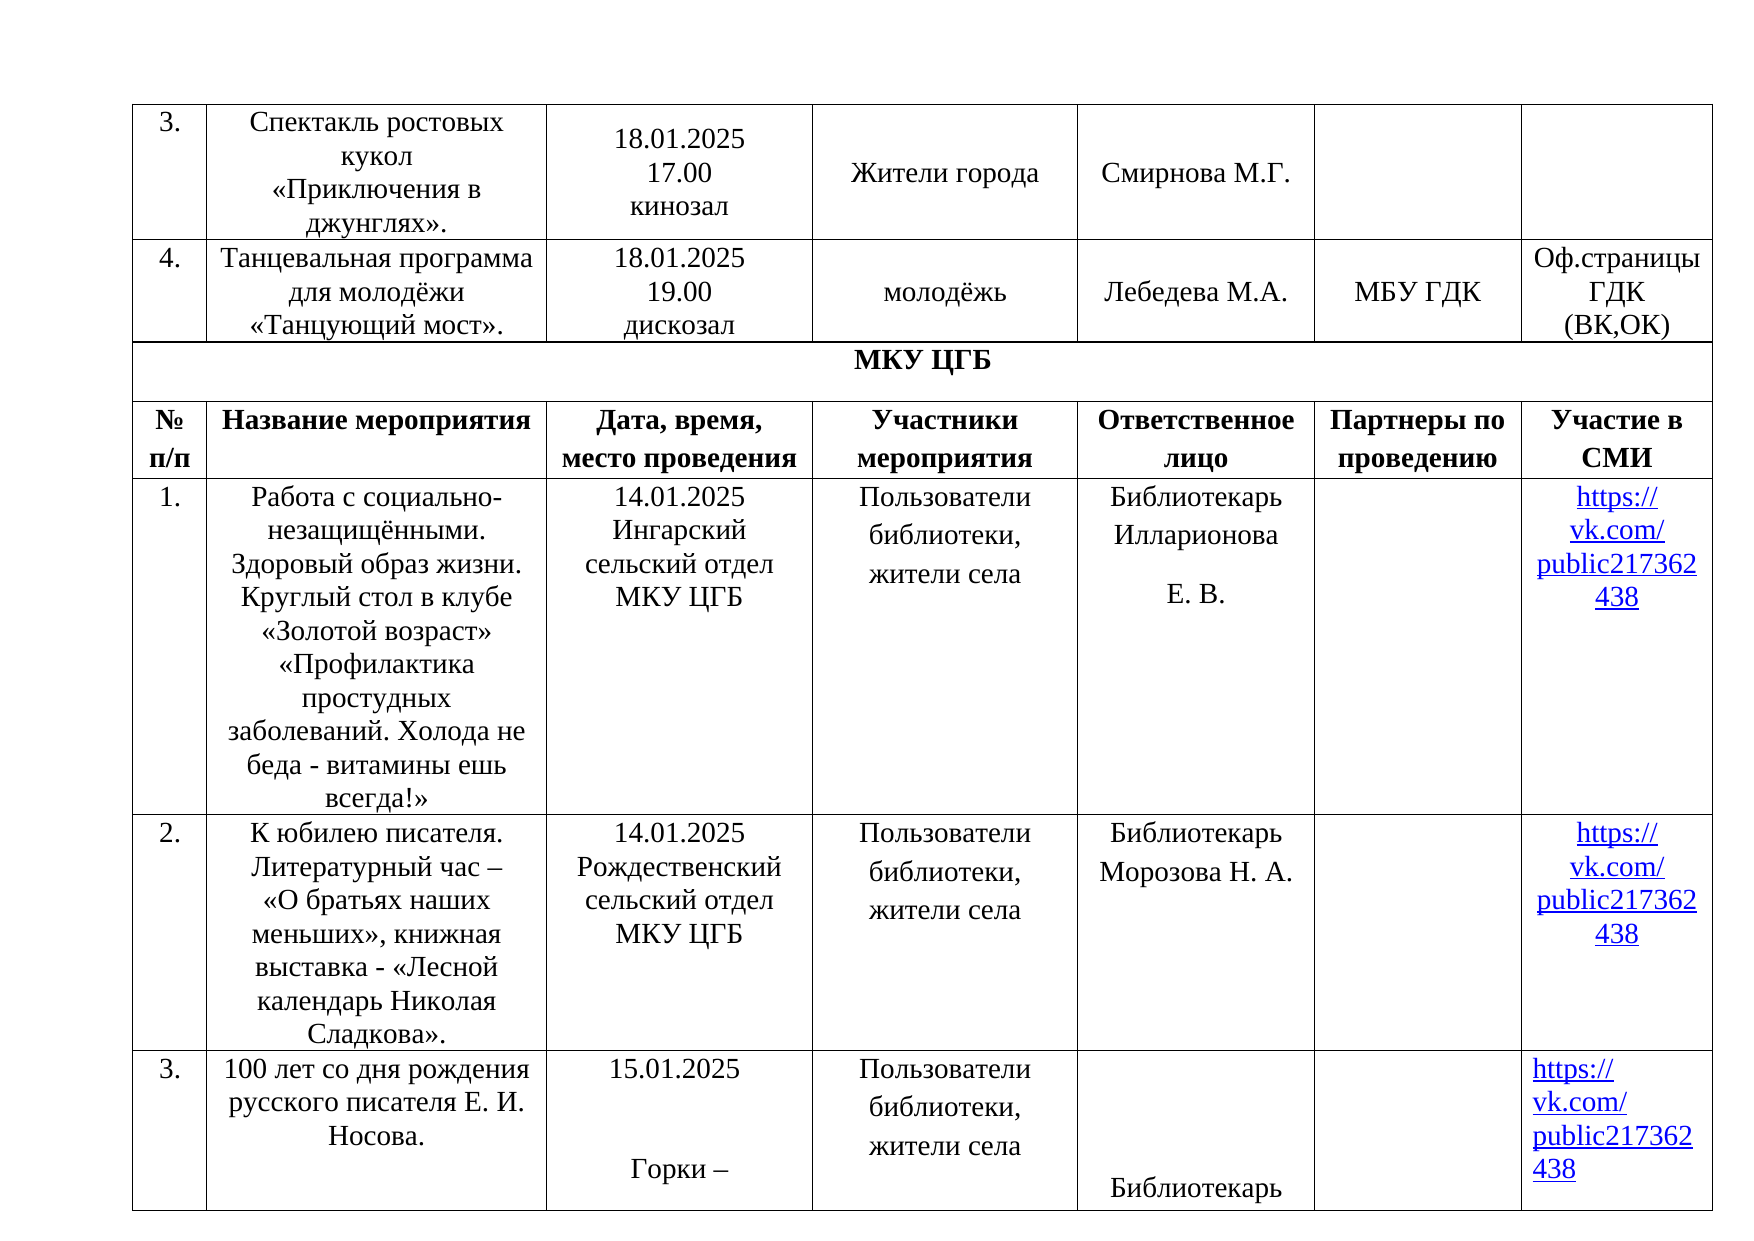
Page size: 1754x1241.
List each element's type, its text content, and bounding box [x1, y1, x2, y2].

table_cell Библиотекарь Морозова Н. А. [1078, 815, 1314, 1050]
table_cell МБУ ГДК [1315, 240, 1521, 341]
table_cell Оф.страницы ГДК (ВК,ОК) [1522, 240, 1712, 341]
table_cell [207, 1051, 546, 1209]
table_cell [1078, 1051, 1314, 1209]
table_cell 18.01.2025 19.00 дискозал [547, 240, 812, 341]
table_cell 2. [133, 815, 206, 1050]
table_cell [1522, 1051, 1712, 1209]
table_cell [1522, 105, 1712, 239]
table_cell 1. [133, 479, 206, 814]
table_cell 14.01.2025 Рождественский сельский отдел МКУ ЦГБ [547, 815, 812, 1050]
table_cell 14.01.2025 Ингарский сельский отдел МКУ ЦГБ [547, 479, 812, 814]
table_cell Пользователи библиотеки, жители села [813, 815, 1077, 1050]
table_cell К юбилею писателя. Литературный час – «О братьях наших меньших», книжная выставка - «Лесной календарь Николая Сладкова». [207, 815, 546, 1050]
table_cell Спектакль ростовых кукол «Приключения в джунглях». [207, 105, 546, 239]
table_cell https://vk.com/public217362438 [1522, 815, 1712, 1050]
table_cell Участники мероприятия [813, 402, 1077, 478]
table_cell 3. [133, 105, 206, 239]
table_cell Дата, время, место проведения [547, 402, 812, 478]
table_cell Ответственное лицо [1078, 402, 1314, 478]
table_cell молодёжь [813, 240, 1077, 341]
table_cell [1315, 105, 1521, 239]
table_cell Участие в СМИ [1522, 402, 1712, 478]
table_cell Название мероприятия [207, 402, 546, 478]
table_cell Библиотекарь Илларионова Е. В. [1078, 479, 1314, 814]
table_cell Жители города [813, 105, 1077, 239]
table_cell [1315, 1051, 1521, 1209]
table_cell [1315, 815, 1521, 1050]
table_cell Смирнова М.Г. [1078, 105, 1314, 239]
table_cell МКУ ЦГБ [133, 343, 1712, 401]
table_cell https://vk.com/public217362438 [1522, 479, 1712, 814]
table_cell № п/п [133, 402, 206, 478]
table_cell Пользователи библиотеки, жители села [813, 479, 1077, 814]
table_cell 18.01.2025 17.00 кинозал [547, 105, 812, 239]
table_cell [547, 1051, 812, 1209]
table_cell [1315, 479, 1521, 814]
table_cell 3. [133, 1051, 206, 1209]
table_cell Лебедева М.А. [1078, 240, 1314, 341]
table_cell 4. [133, 240, 206, 341]
table_cell Танцевальная программа для молодёжи «Танцующий мост». [207, 240, 546, 341]
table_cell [813, 1051, 1077, 1209]
table_cell Партнеры по проведению [1315, 402, 1521, 478]
table_cell Работа с социально-незащищёнными. Здоровый образ жизни. Круглый стол в клубе «Золотой возраст» «Профилактика простудных заболеваний. Холода не беда - витамины ешь всегда!» [207, 479, 546, 814]
